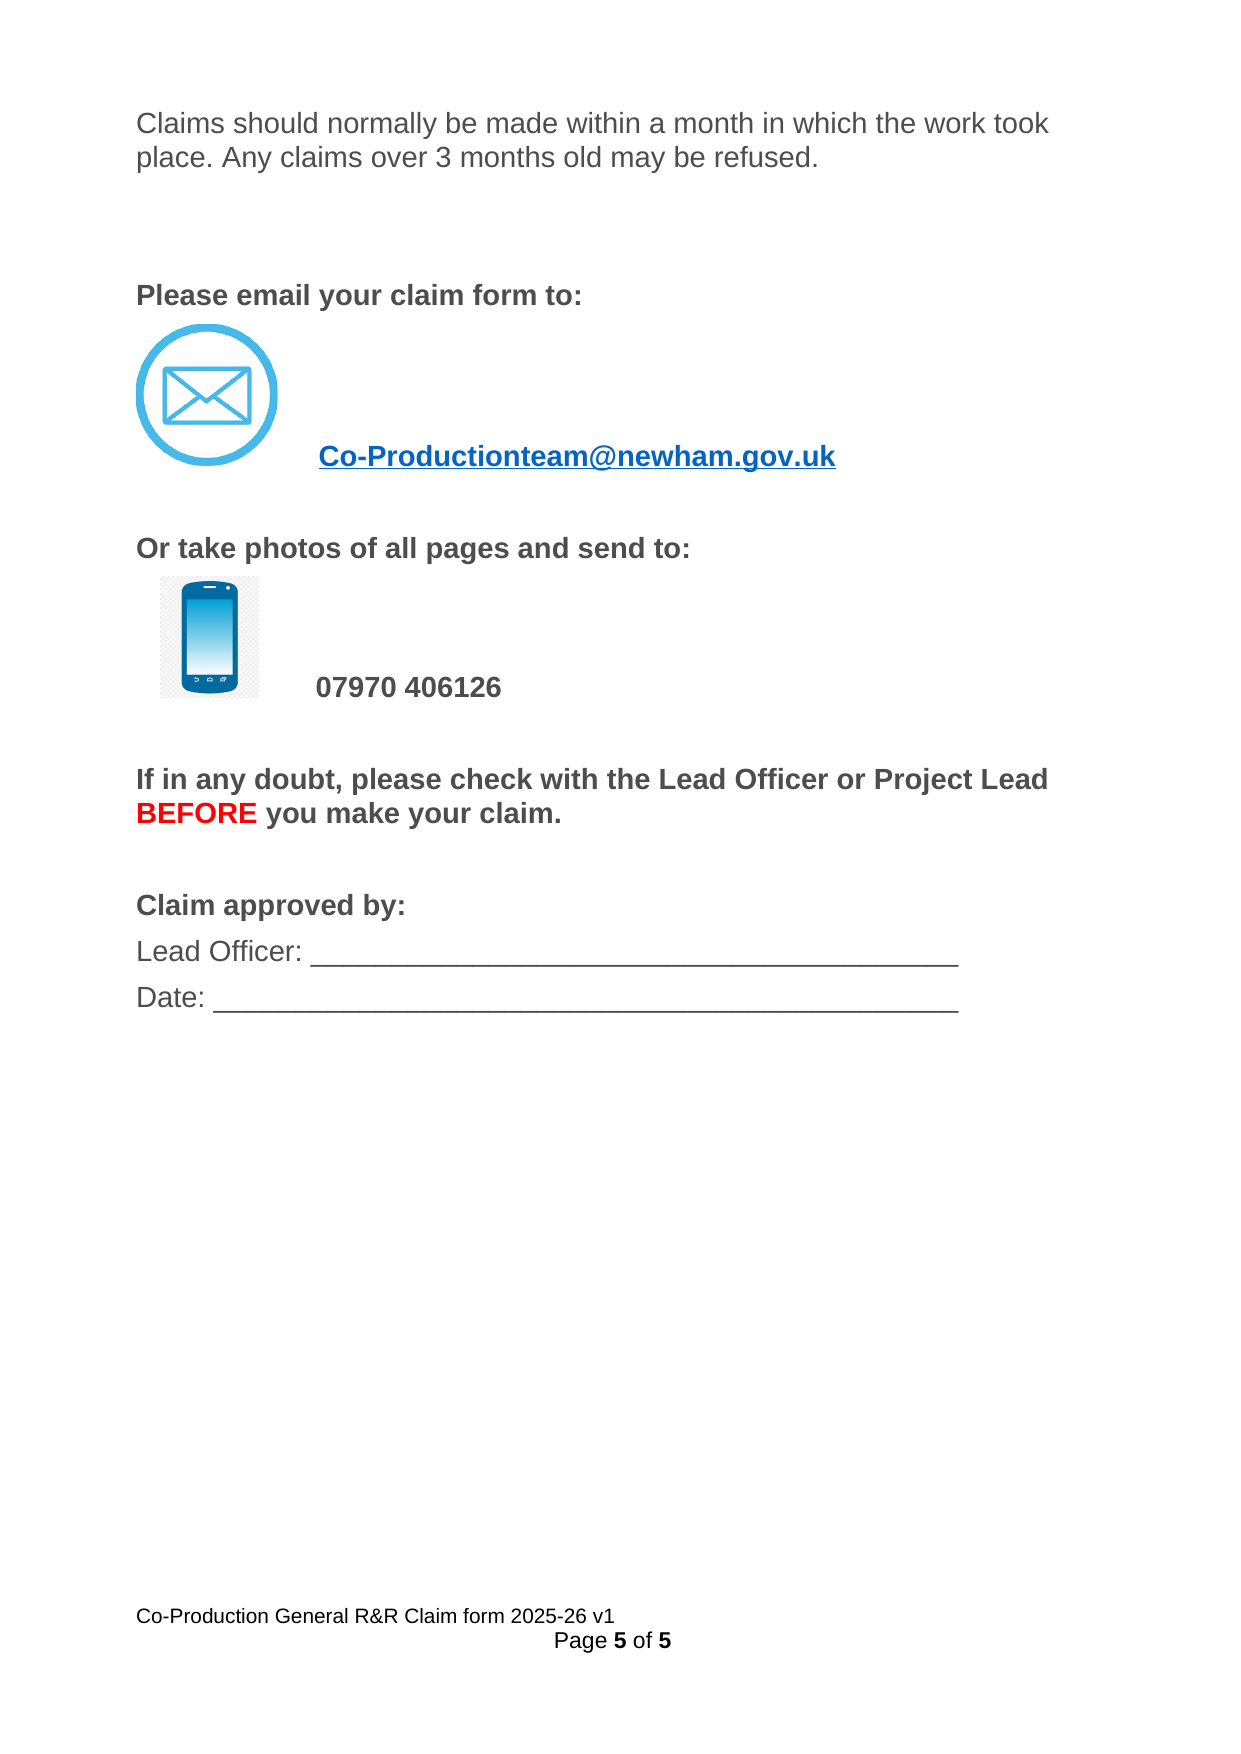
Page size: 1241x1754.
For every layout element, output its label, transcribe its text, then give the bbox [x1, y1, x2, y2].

text Or take photos of all pages and send to: [136, 531, 1104, 564]
text Claim approved by: [136, 888, 1104, 922]
text 07970 406126 [136, 577, 1104, 704]
text If in any doubt, please check with the Lead Officer or Project Lead BEFORE you make your claim. [136, 762, 1104, 829]
text Please email your claim form to: [136, 278, 1104, 312]
text Lead Officer: ________________________________________ [136, 934, 1104, 968]
text Claims should normally be made within a month in which the work took place. Any claims over 3 months old may be refused. [136, 106, 1104, 173]
text Co-Productionteam@newham.gov.uk [136, 324, 1104, 472]
text Date: ______________________________________________ [136, 980, 1104, 1014]
picture [160, 576, 259, 698]
picture [135, 324, 278, 466]
